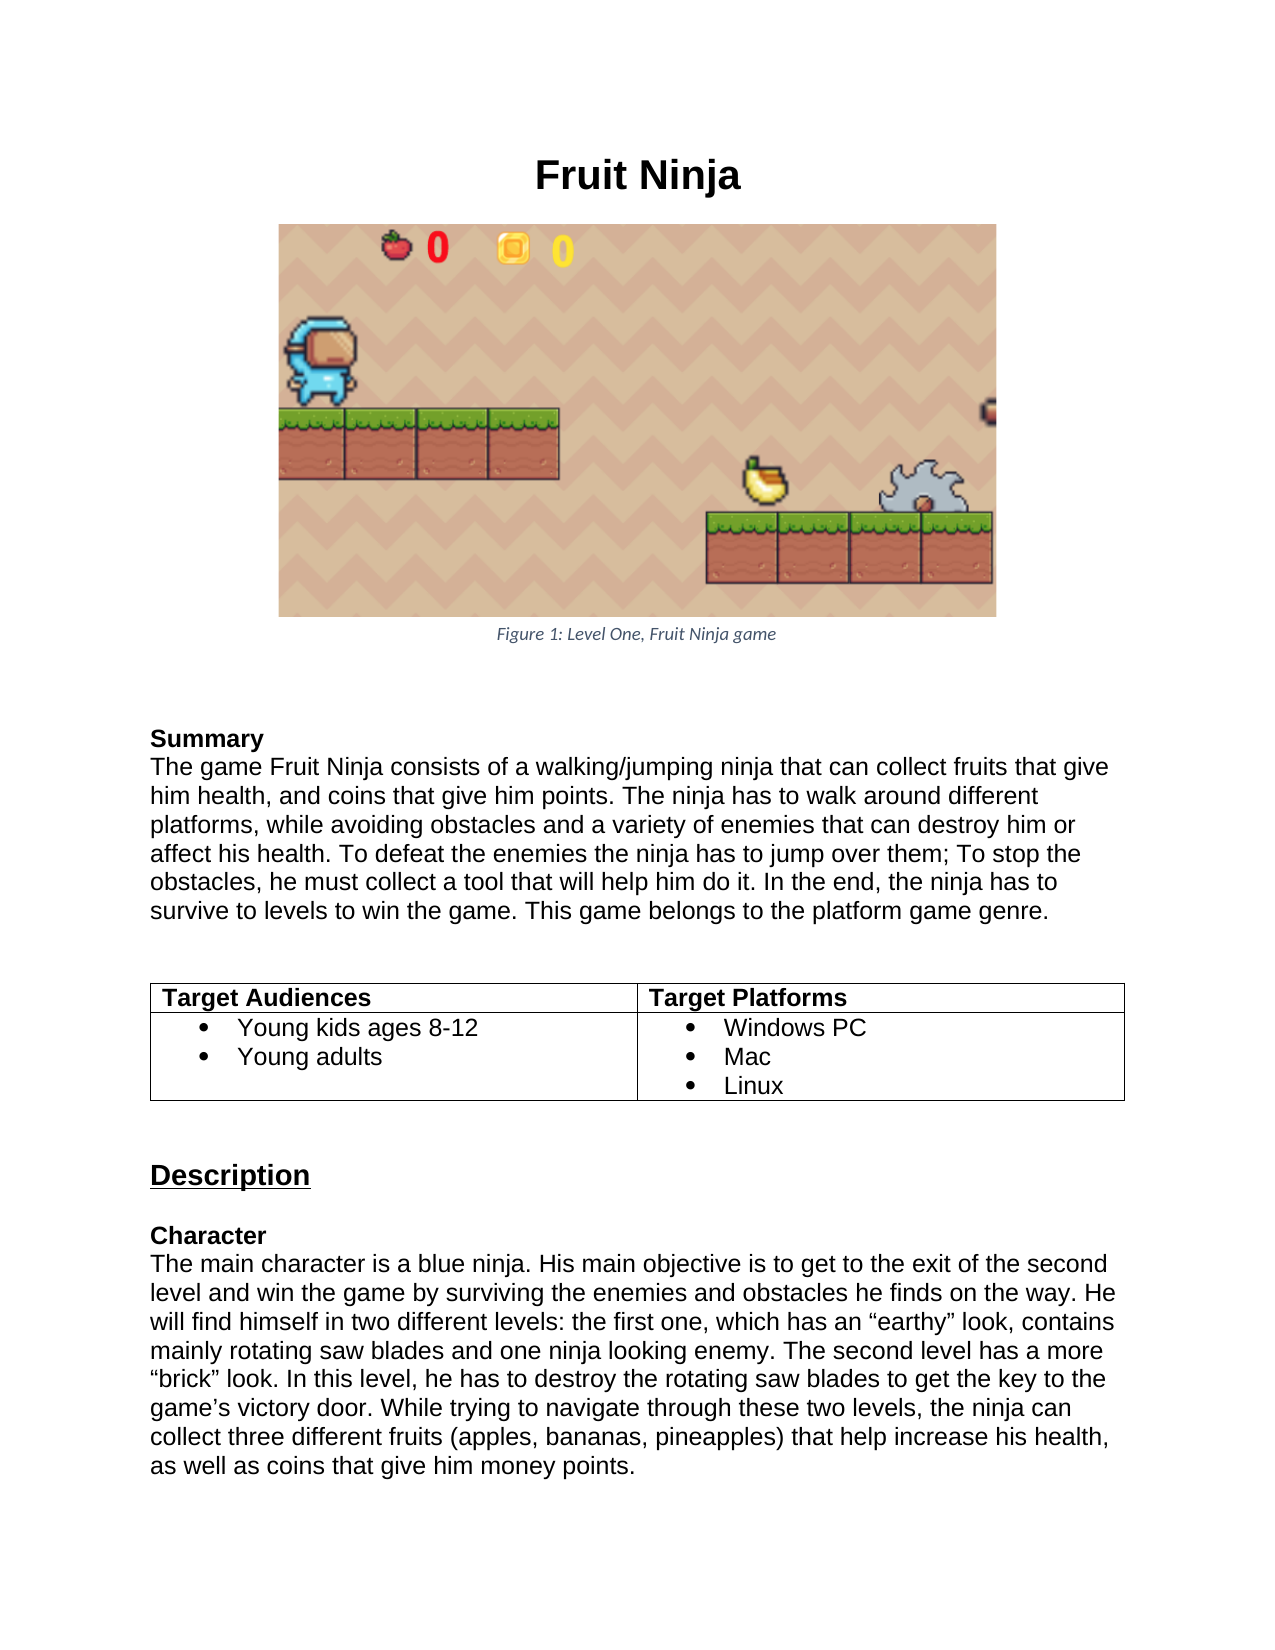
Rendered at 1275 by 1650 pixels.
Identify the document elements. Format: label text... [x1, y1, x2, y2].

table_header Target Audiences [151, 984, 637, 1012]
table_cell Windows PC Mac Linux [638, 1013, 1124, 1100]
table_cell Young kids ages 8-12 Young adults [151, 1013, 637, 1100]
text Description [150, 1158, 1125, 1192]
text Fruit Ninja [150, 150, 1125, 198]
text Summary [150, 724, 1125, 752]
text The main character is a blue ninja. His main objective is to get to the exit of the second level and win the game by surviving the enemies and obstacles he finds on the way. He will find himself in two different levels: the first one, which has an “earthy” look, contains mainly rotating saw blades and one ninja looking enemy. The second level has a more “brick” look. In this level, he has to destroy the rotating saw blades to get the key to the game’s victory door. While trying to navigate through these two levels, the ninja can collect three different fruits (apples, bananas, pineapples) that help increase his health, as well as coins that give him money points. [150, 1249, 1125, 1479]
picture [278, 224, 997, 617]
text The game Fruit Ninja consists of a walking/jumping ninja that can collect fruits that give him health, and coins that give him points. The ninja has to walk around different platforms, while avoiding obstacles and a variety of enemies that can destroy him or affect his health. To defeat the enemies the ninja has to jump over them; To stop the obstacles, he must collect a tool that will help him do it. In the end, the ninja has to survive to levels to win the game. This game belongs to the platform game genre. [150, 752, 1125, 925]
table_header Target Platforms [638, 984, 1124, 1012]
text Character [150, 1221, 1125, 1249]
